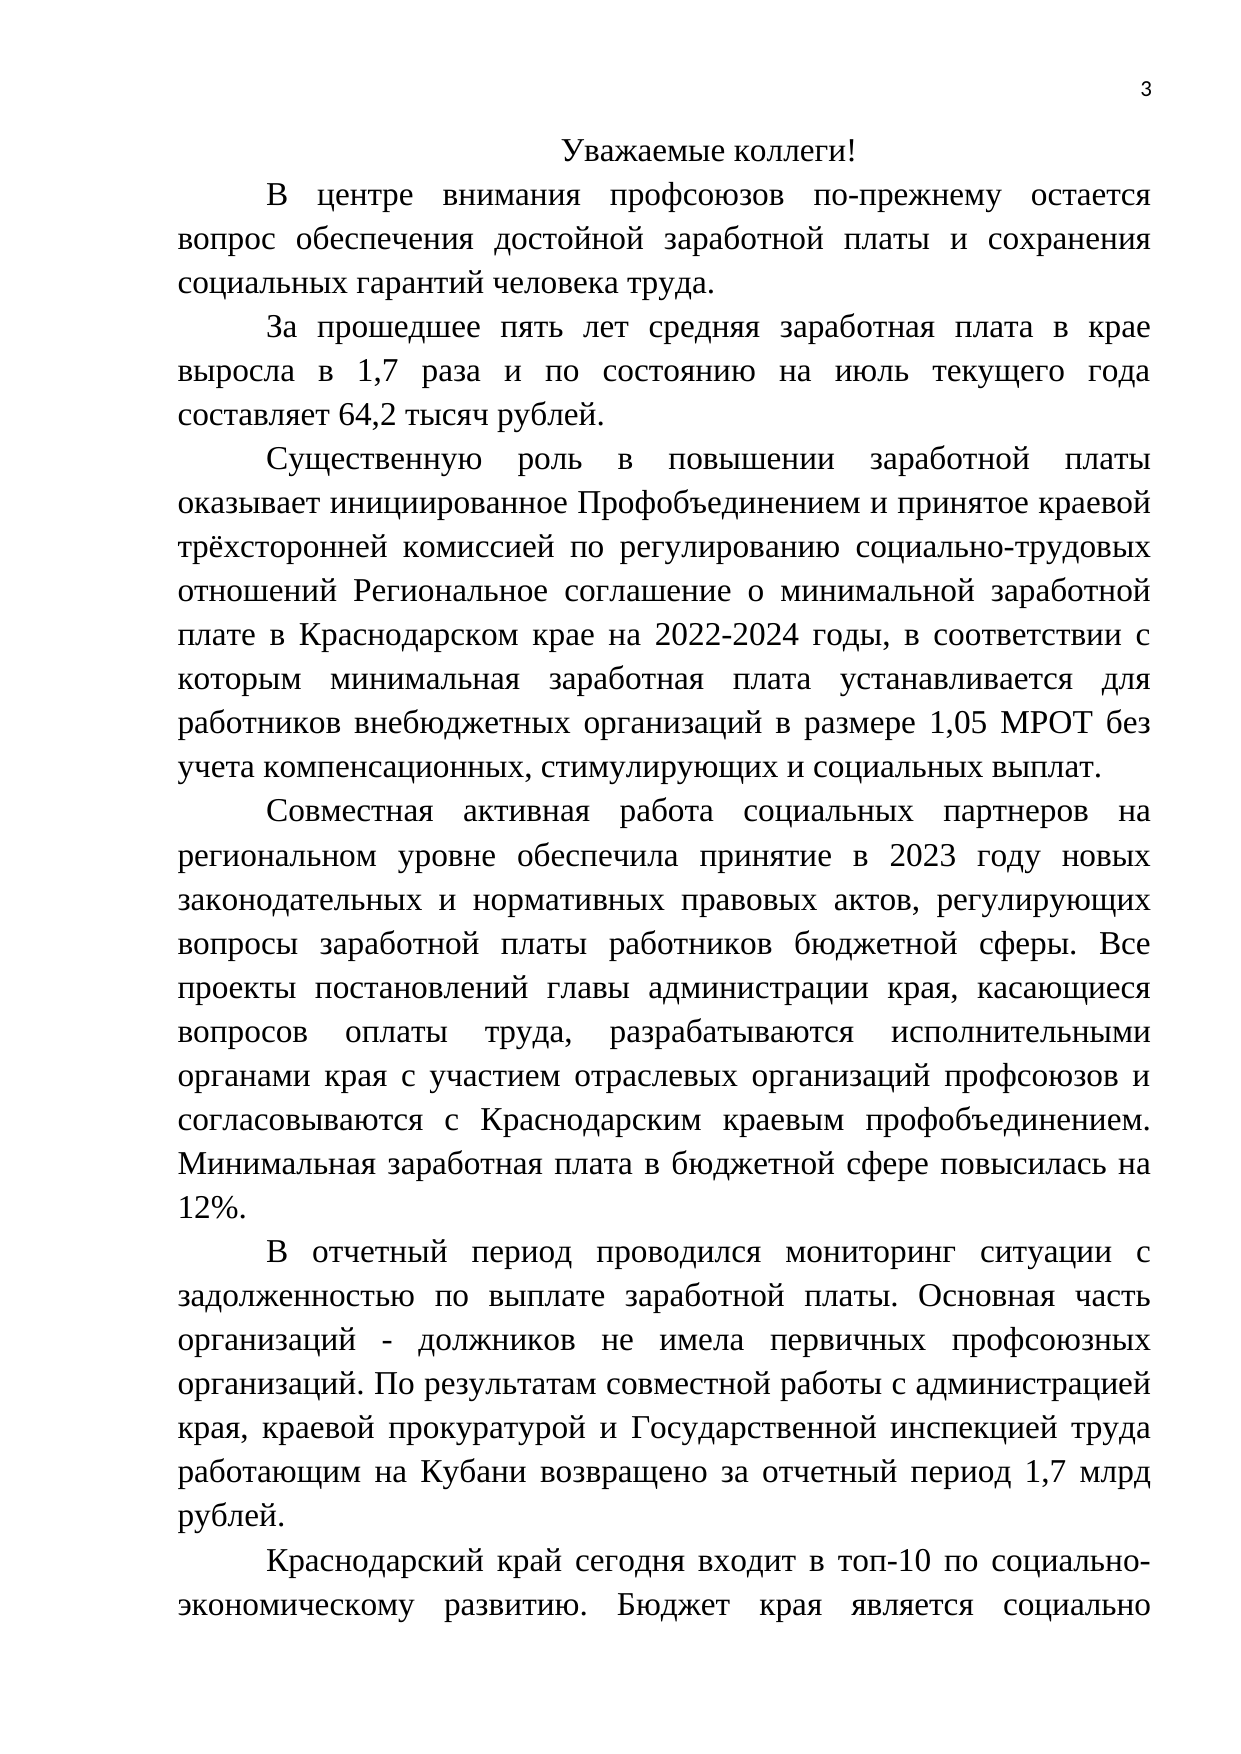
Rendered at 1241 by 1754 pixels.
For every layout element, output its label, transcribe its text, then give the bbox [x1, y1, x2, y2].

text Существенную роль в повышении заработной платы оказывает инициированное Профобъединением и принятое краевой трёхсторонней комиссией по регулированию социально-трудовых отношений Региональное соглашение о минимальной заработной плате в Краснодарском крае на 2022-2024 годы, в соответствии с которым минимальная заработная плата устанавливается для работников внебюджетных организаций в размере 1,05 МРОТ без учета компенсационных, стимулирующих и социальных выплат. [177, 438, 1152, 785]
text Совместная активная работа социальных партнеров на региональном уровне обеспечила принятие в 2023 году новых законодательных и нормативных правовых актов, регулирующих вопросы заработной платы работников бюджетной сферы. Все проекты постановлений главы администрации края, касающиеся вопросов оплаты труда, разрабатываются исполнительными органами края с участием отраслевых организаций профсоюзов и согласовываются с Краснодарским краевым профобъединением. Минимальная заработная плата в бюджетной сфере повысилась на 12%. [177, 791, 1152, 1226]
text В центре внимания профсоюзов по-прежнему остается вопрос обеспечения достойной заработной платы и сохранения социальных гарантий человека труда. [177, 174, 1152, 300]
text За прошедшее пять лет средняя заработная плата в крае выросла в 1,7 раза и по состоянию на июль текущего года составляет 64,2 тысяч рублей. [177, 306, 1152, 432]
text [177, 1540, 1152, 1622]
text Уважаемые коллеги! [177, 130, 1152, 168]
text В отчетный период проводился мониторинг ситуации с задолженностью по выплате заработной платы. Основная часть организаций - должников не имела первичных профсоюзных организаций. По результатам совместной работы с администрацией края, краевой прокуратурой и Государственной инспекцией труда работающим на Кубани возвращено за отчетный период 1,7 млрд рублей. [177, 1231, 1152, 1534]
